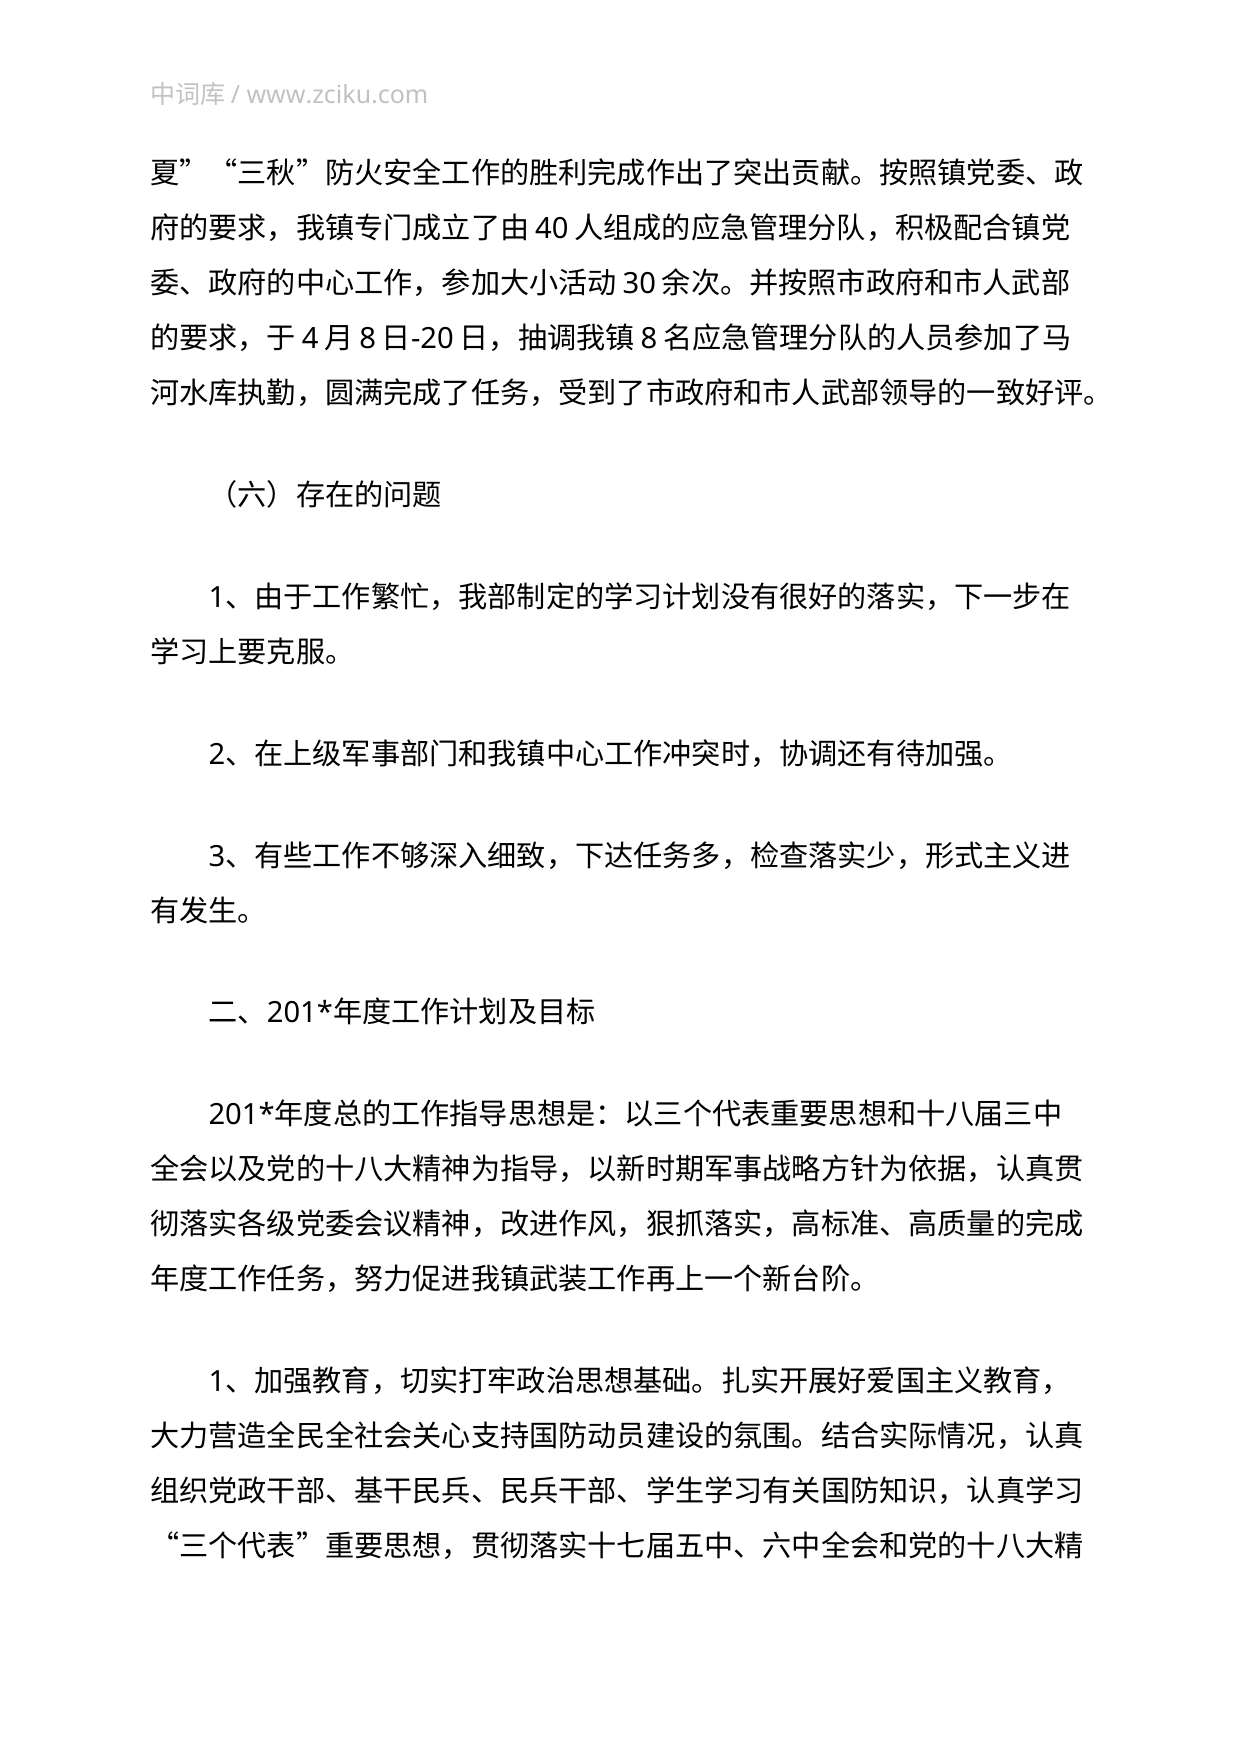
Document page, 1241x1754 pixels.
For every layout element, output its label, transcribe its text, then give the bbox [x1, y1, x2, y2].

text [150, 1357, 1090, 1564]
text 二、201*年度工作计划及目标 [150, 989, 1090, 1031]
text 2、在上级军事部门和我镇中心工作冲突时，协调还有待加强。 [150, 730, 1090, 773]
text （六）存在的问题 [150, 472, 1090, 514]
text 201*年度总的工作指导思想是：以三个代表重要思想和十八届三中全会以及党的十八大精神为指导，以新时期军事战略方针为依据，认真贯彻落实各级党委会议精神，改进作风，狠抓落实，高标准、高质量的完成年度工作任务，努力促进我镇武装工作再上一个新台阶。 [150, 1091, 1090, 1298]
text 1、由于工作繁忙，我部制定的学习计划没有很好的落实，下一步在学习上要克服。 [150, 573, 1090, 671]
text 3、有些工作不够深入细致，下达任务多，检查落实少，形式主义进有发生。 [150, 832, 1090, 929]
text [150, 150, 1090, 412]
